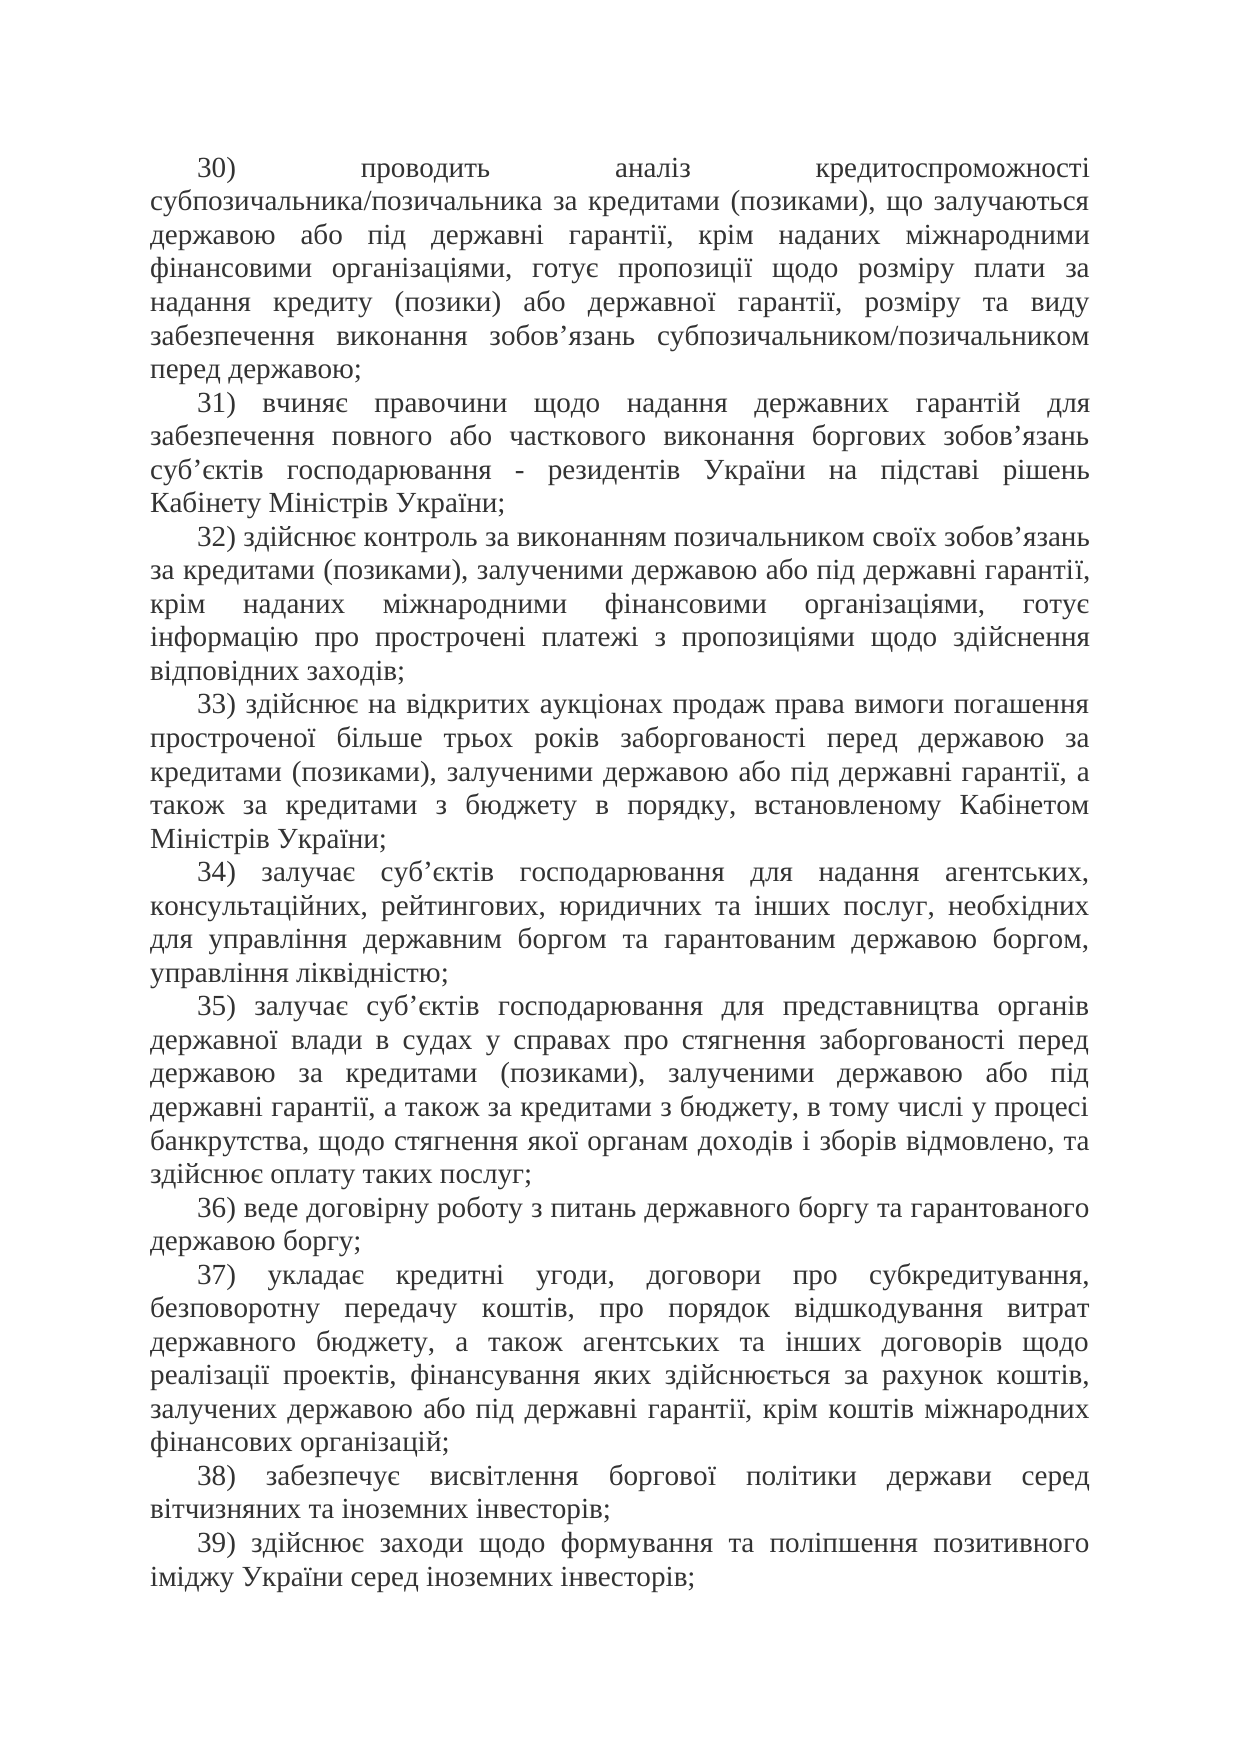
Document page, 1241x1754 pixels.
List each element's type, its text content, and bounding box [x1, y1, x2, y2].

text 34) залучає суб’єктів господарювання для надання агентських, консультаційних, рейтингових, юридичних та інших послуг, необхідних для управління державним боргом та гарантованим державою боргом, управління ліквідністю; [150, 854, 1090, 988]
text 38) забезпечує висвітлення боргової політики держави серед вітчизняних та іноземних інвесторів; [150, 1458, 1090, 1525]
text 33) здійснює на відкритих аукціонах продаж права вимоги погашення простроченої більше трьох років заборгованості перед державою за кредитами (позиками), залученими державою або під державні гарантії, а також за кредитами з бюджету в порядку, встановленому Кабінетом Міністрів України; [150, 687, 1090, 854]
text 37) укладає кредитні угоди, договори про субкредитування, безповоротну передачу коштів, про порядок відшкодування витрат державного бюджету, а також агентських та інших договорів щодо реалізації проектів, фінансування яких здійснюється за рахунок коштів, залучених державою або під державні гарантії, крім коштів міжнародних фінансових організацій; [150, 1257, 1090, 1458]
text 32) здійснює контроль за виконанням позичальником своїх зобов’язань за кредитами (позиками), залученими державою або під державні гарантії, крім наданих міжнародними фінансовими організаціями, готує інформацію про прострочені платежі з пропозиціями щодо здійснення відповідних заходів; [150, 519, 1090, 687]
text 31) вчиняє правочини щодо надання державних гарантій для забезпечення повного або часткового виконання боргових зобов’язань суб’єктів господарювання - резидентів України на підставі рішень Кабінету Міністрів України; [150, 385, 1090, 519]
text 35) залучає суб’єктів господарювання для представництва органів державної влади в судах у справах про стягнення заборгованості перед державою за кредитами (позиками), залученими державою або під державні гарантії, а також за кредитами з бюджету, в тому числі у процесі банкрутства, щодо стягнення якої органам доходів і зборів відмовлено, та здійснює оплату таких послуг; [150, 988, 1090, 1190]
text 36) веде договірну роботу з питань державного боргу та гарантованого державою боргу; [150, 1190, 1090, 1257]
text 39) здійснює заходи щодо формування та поліпшення позитивного іміджу України серед іноземних інвесторів; [150, 1525, 1090, 1592]
text 30) проводить аналіз кредитоспроможності субпозичальника/позичальника за кредитами (позиками), що залучаються державою або під державні гарантії, крім наданих міжнародними фінансовими організаціями, готує пропозиції щодо розміру плати за надання кредиту (позики) або державної гарантії, розміру та виду забезпечення виконання зобов’язань субпозичальником/позичальником перед державою; [150, 150, 1090, 385]
